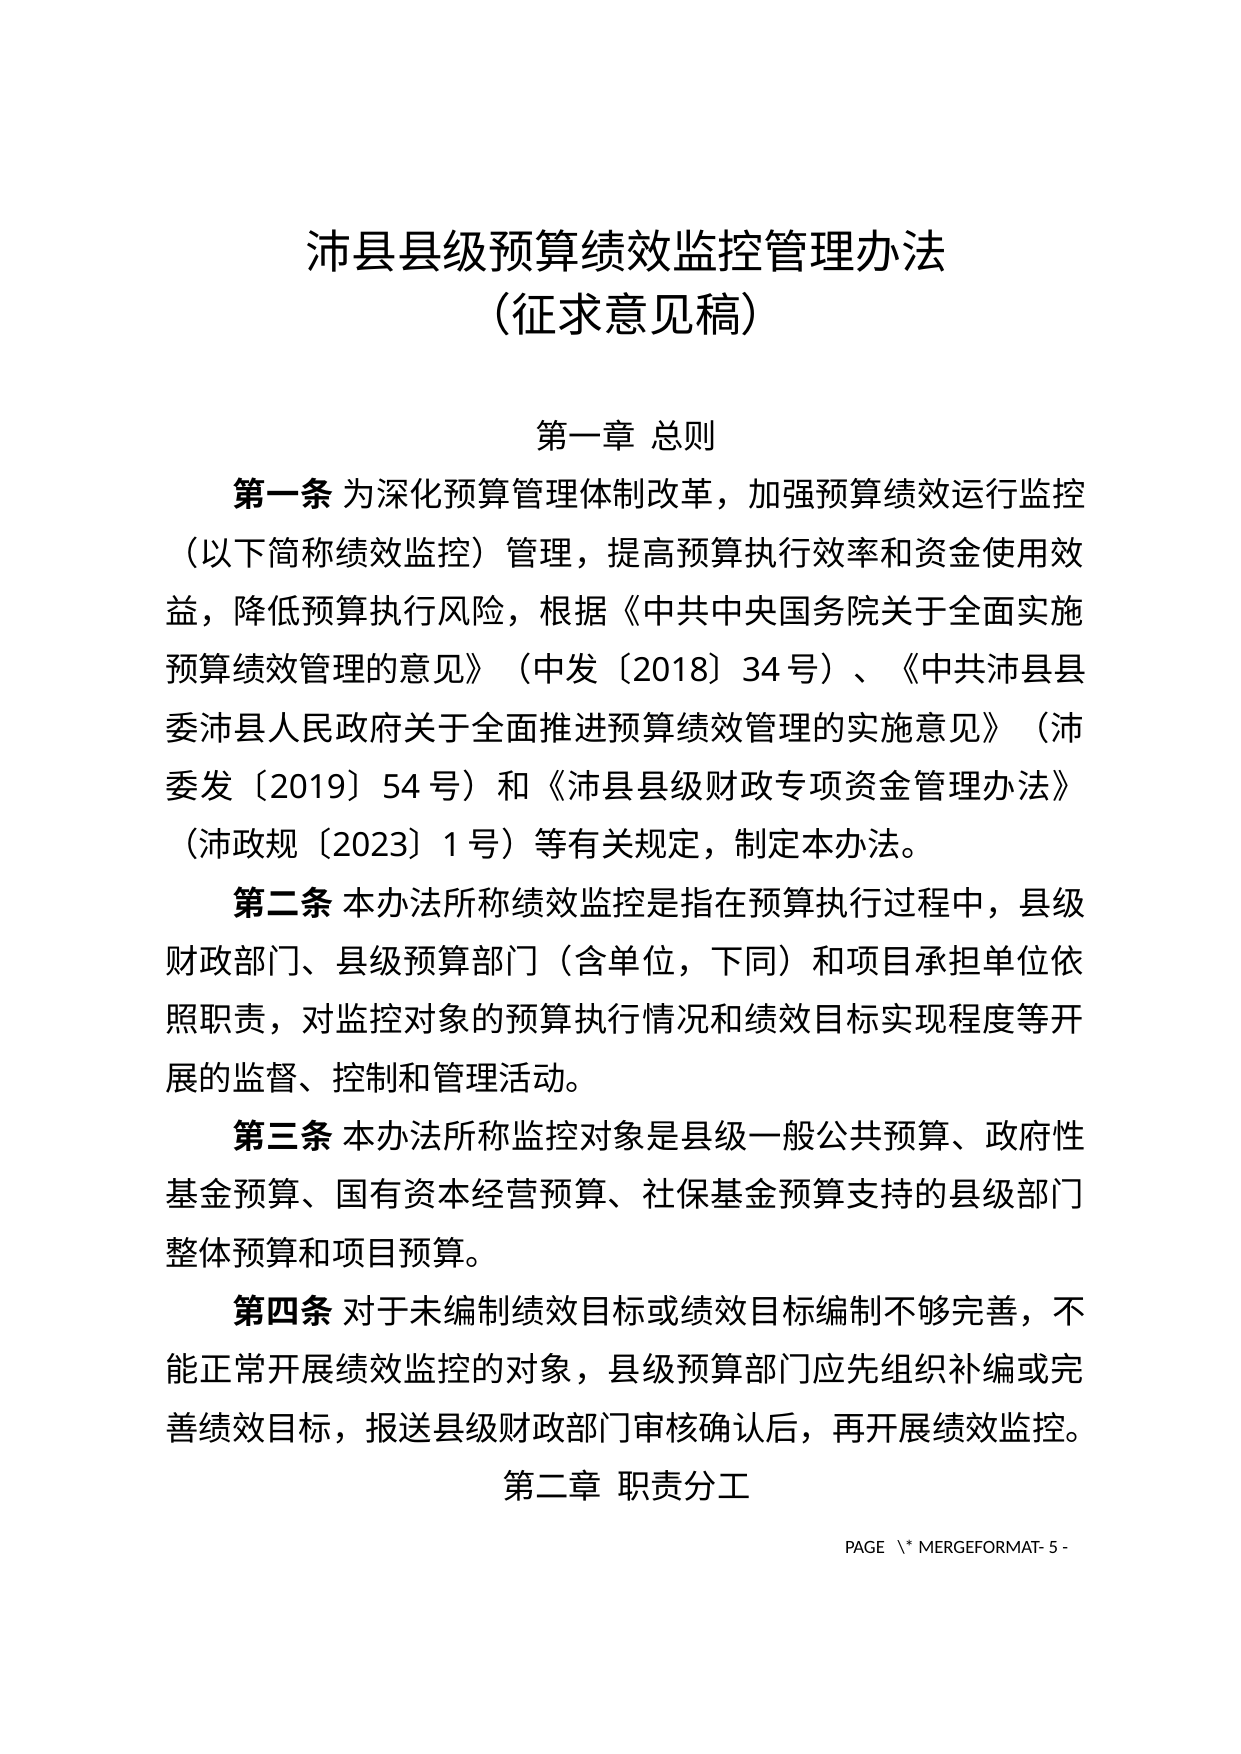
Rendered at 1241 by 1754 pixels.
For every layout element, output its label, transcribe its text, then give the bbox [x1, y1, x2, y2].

text 第三条 本办法所称监控对象是县级一般公共预算、政府性基金预算、国有资本经营预算、社保基金预算支持的县级部门整体预算和项目预算。 [165, 1102, 1087, 1277]
text 第二章 职责分工 [165, 1452, 1087, 1510]
text 第一章 总则 [165, 402, 1087, 460]
text 第二条 本办法所称绩效监控是指在预算执行过程中，县级财政部门、县级预算部门（含单位，下同）和项目承担单位依照职责，对监控对象的预算执行情况和绩效目标实现程度等开展的监督、控制和管理活动。 [165, 868, 1087, 1102]
text （征求意见稿） [165, 281, 1087, 343]
text 沛县县级预算绩效监控管理办法 [165, 218, 1087, 281]
text 第一条 为深化预算管理体制改革，加强预算绩效运行监控（以下简称绩效监控）管理，提高预算执行效率和资金使用效益，降低预算执行风险，根据《中共中央国务院关于全面实施预算绩效管理的意见》（中发〔2018〕34号）、《中共沛县县委沛县人民政府关于全面推进预算绩效管理的实施意见》（沛委发〔2019〕54号）和《沛县县级财政专项资金管理办法》（沛政规〔2023〕1号）等有关规定，制定本办法。 [165, 460, 1087, 868]
text 第四条 对于未编制绩效目标或绩效目标编制不够完善，不能正常开展绩效监控的对象，县级预算部门应先组织补编或完善绩效目标，报送县级财政部门审核确认后，再开展绩效监控。 [165, 1277, 1087, 1452]
